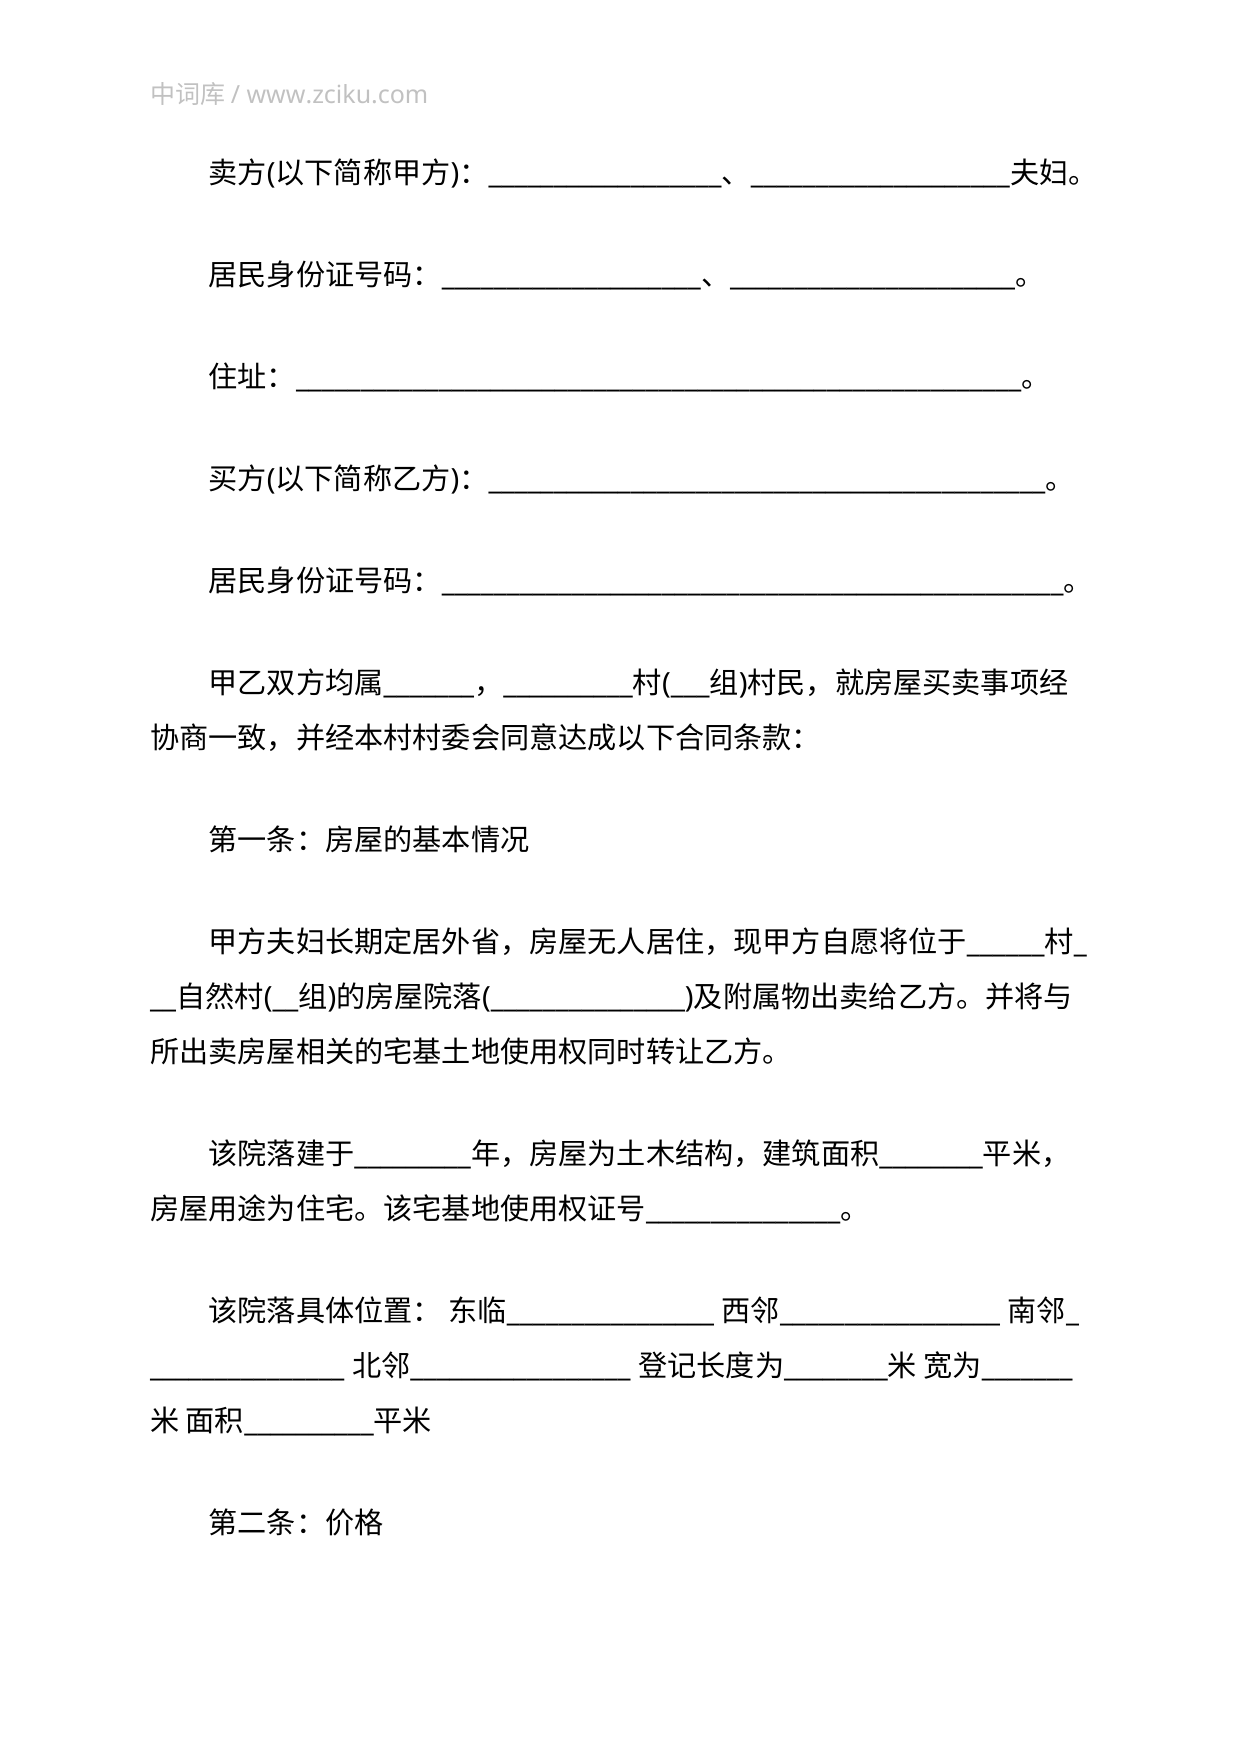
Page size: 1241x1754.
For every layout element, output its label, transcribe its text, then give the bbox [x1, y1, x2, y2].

text 甲方夫妇长期定居外省，房屋无人居住，现甲方自愿将位于______村___自然村(__组)的房屋院落(_______________)及附属物出卖给乙方。并将与所出卖房屋相关的宅基土地使用权同时转让乙方。 [150, 918, 1090, 1071]
text 卖方(以下简称甲方)：__________________、____________________夫妇。 [150, 150, 1090, 192]
text 第二条：价格 [150, 1499, 1090, 1541]
text 该院落建于_________年，房屋为土木结构，建筑面积________平米，房屋用途为住宅。该宅基地使用权证号_______________。 [150, 1130, 1090, 1228]
text 住址：________________________________________________________。 [150, 354, 1090, 396]
text 买方(以下简称乙方)：___________________________________________。 [150, 456, 1090, 498]
text 该院落具体位置： 东临________________ 西邻_________________ 南邻________________ 北邻_________________ 登记长度为________米 宽为_______米 面积__________平米 [150, 1287, 1090, 1439]
text 居民身份证号码：________________________________________________。 [150, 558, 1090, 600]
text 居民身份证号码：____________________、______________________。 [150, 252, 1090, 294]
text 第一条：房屋的基本情况 [150, 817, 1090, 859]
text 甲乙双方均属_______，__________村(___组)村民，就房屋买卖事项经协商一致，并经本村村委会同意达成以下合同条款： [150, 660, 1090, 757]
